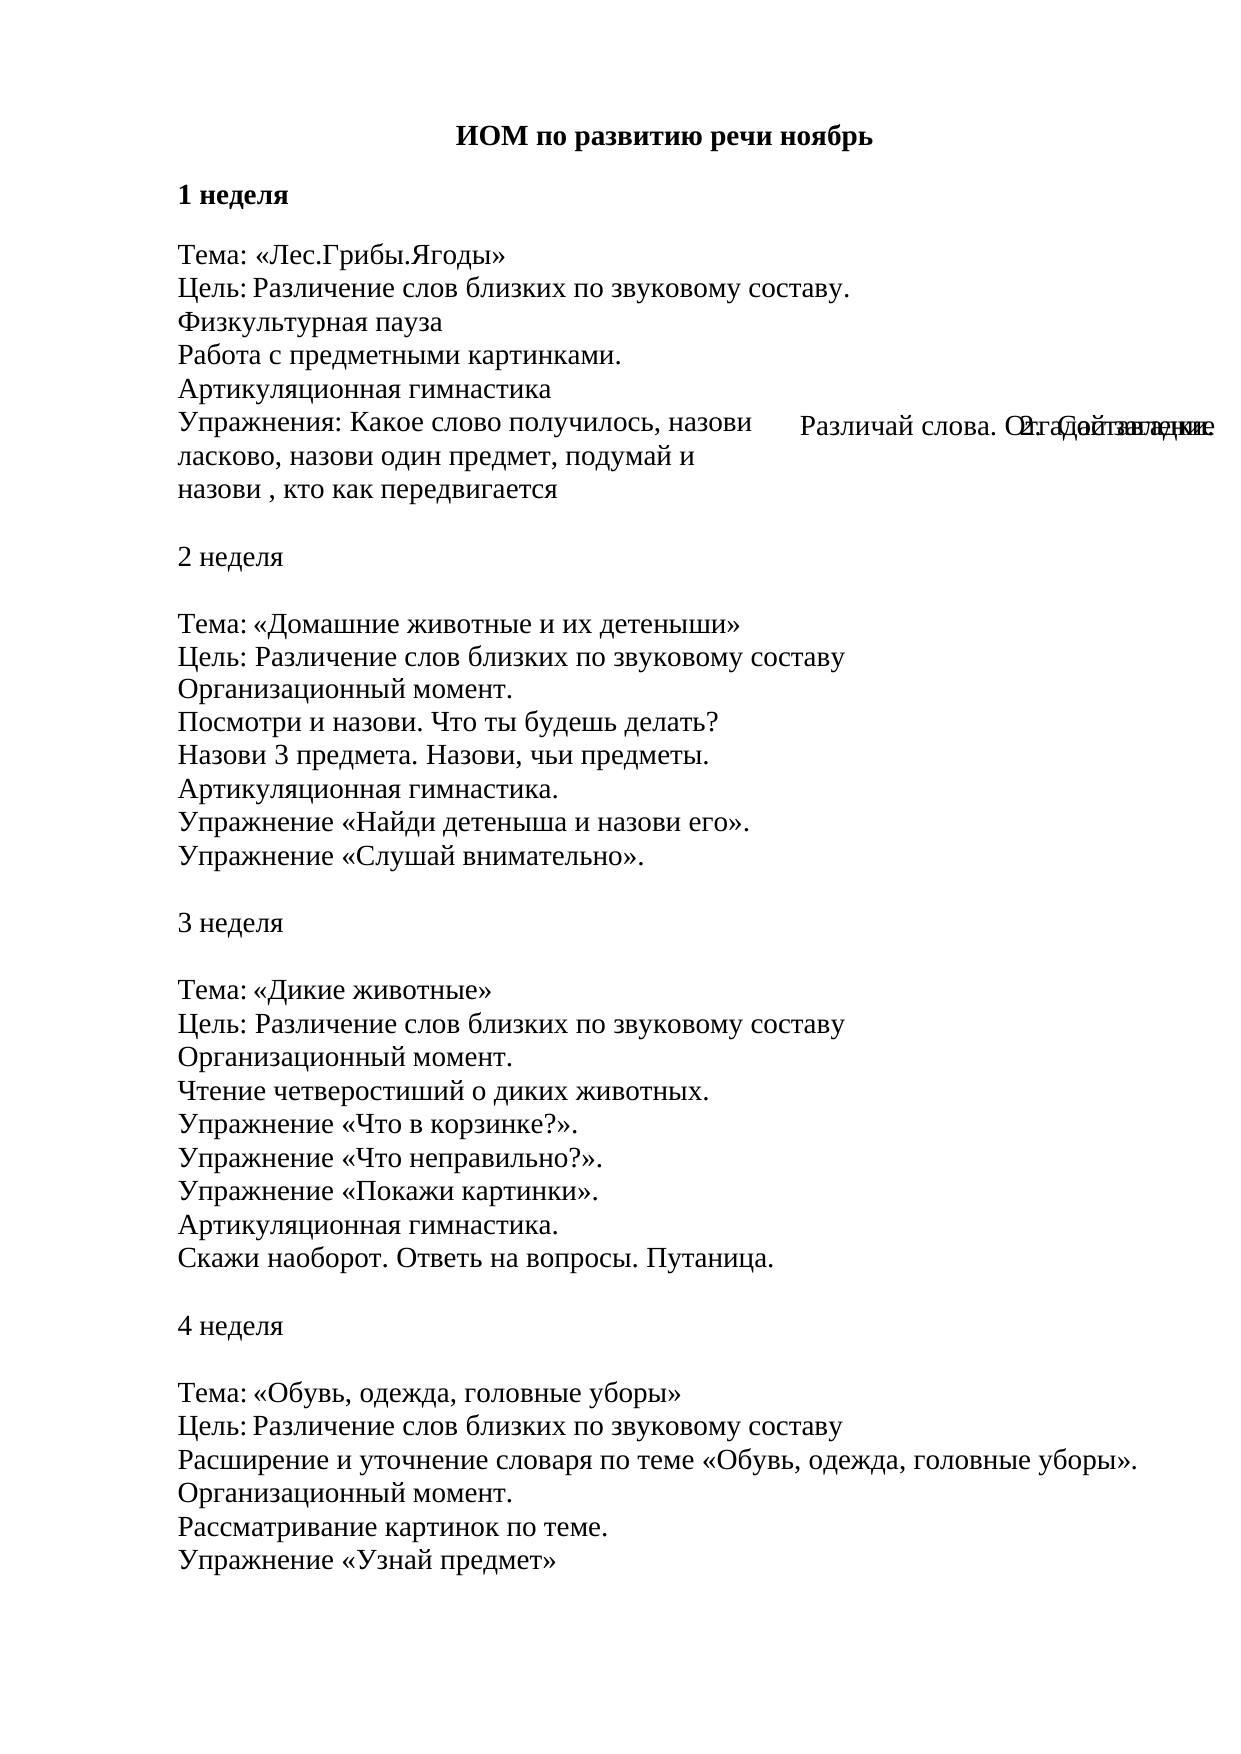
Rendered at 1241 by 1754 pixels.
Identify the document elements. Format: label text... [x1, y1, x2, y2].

text Расширение и уточнение словаря по теме «Обувь, одежда, головные уборы». [177, 1442, 1152, 1475]
text Упражнение «Покажи картинки». [177, 1173, 1152, 1207]
text Цель: Различение слов близких по звуковому составу [177, 639, 1152, 673]
text Посмотри и назови. Что ты будешь делать? [177, 705, 1152, 737]
text Тема: «Дикие животные» [177, 972, 1152, 1006]
text Упражнения: Какое слово получилось, назови ласково, назови один предмет, подумай и назови , кто как передвигается [177, 404, 1152, 505]
text Артикуляционная гимнастика [177, 371, 1152, 404]
text Цель: Различение слов близких по звуковому составу [177, 1408, 1152, 1442]
text 4 неделя [177, 1308, 1152, 1341]
text ИОМ по развитию речи ноябрь [177, 118, 1152, 152]
text Различай слова. Отгадай загадки. [799, 410, 1019, 442]
text 1 неделя [177, 177, 1152, 211]
text Упражнение «Узнай предмет» [177, 1542, 1152, 1576]
text Тема: «Домашние животные и их детеныши» [177, 606, 1152, 639]
text Упражнение «Что неправильно?». [177, 1140, 1152, 1173]
text Артикуляционная гимнастика. [177, 771, 1152, 804]
text 3 неделя [177, 905, 1152, 939]
text Работа с предметными картинками. [177, 337, 1152, 371]
text Цель: Различение слов близких по звуковому составу. [177, 270, 1152, 304]
text Рассматривание картинок по теме. [177, 1509, 1152, 1542]
text Чтение четверостиший о диких животных. [177, 1073, 1152, 1106]
text Назови 3 предмета. Назови, чьи предметы. [177, 738, 1152, 771]
text Тема: «Лес.Грибы.Ягоды» [177, 237, 1152, 270]
text Артикуляционная гимнастика. [177, 1207, 1152, 1241]
text Упражнение «Найди детеныша и назови его». [177, 804, 1152, 838]
text Организационный момент. [177, 1039, 1152, 1073]
text Упражнение «Слушай внимательно». [177, 838, 1152, 872]
text 2. Составление [1019, 410, 1240, 442]
text Упражнение «Что в корзинке?». [177, 1106, 1152, 1140]
text Скажи наоборот. Ответь на вопросы. Путаница. [177, 1242, 1152, 1274]
text 2 неделя [177, 539, 1152, 572]
text Организационный момент. [177, 1475, 1152, 1509]
text Физкультурная пауза [177, 304, 1152, 337]
text Организационный момент. [177, 673, 1152, 705]
text Цель: Различение слов близких по звуковому составу [177, 1006, 1152, 1039]
text Тема: «Обувь, одежда, головные уборы» [177, 1375, 1152, 1408]
